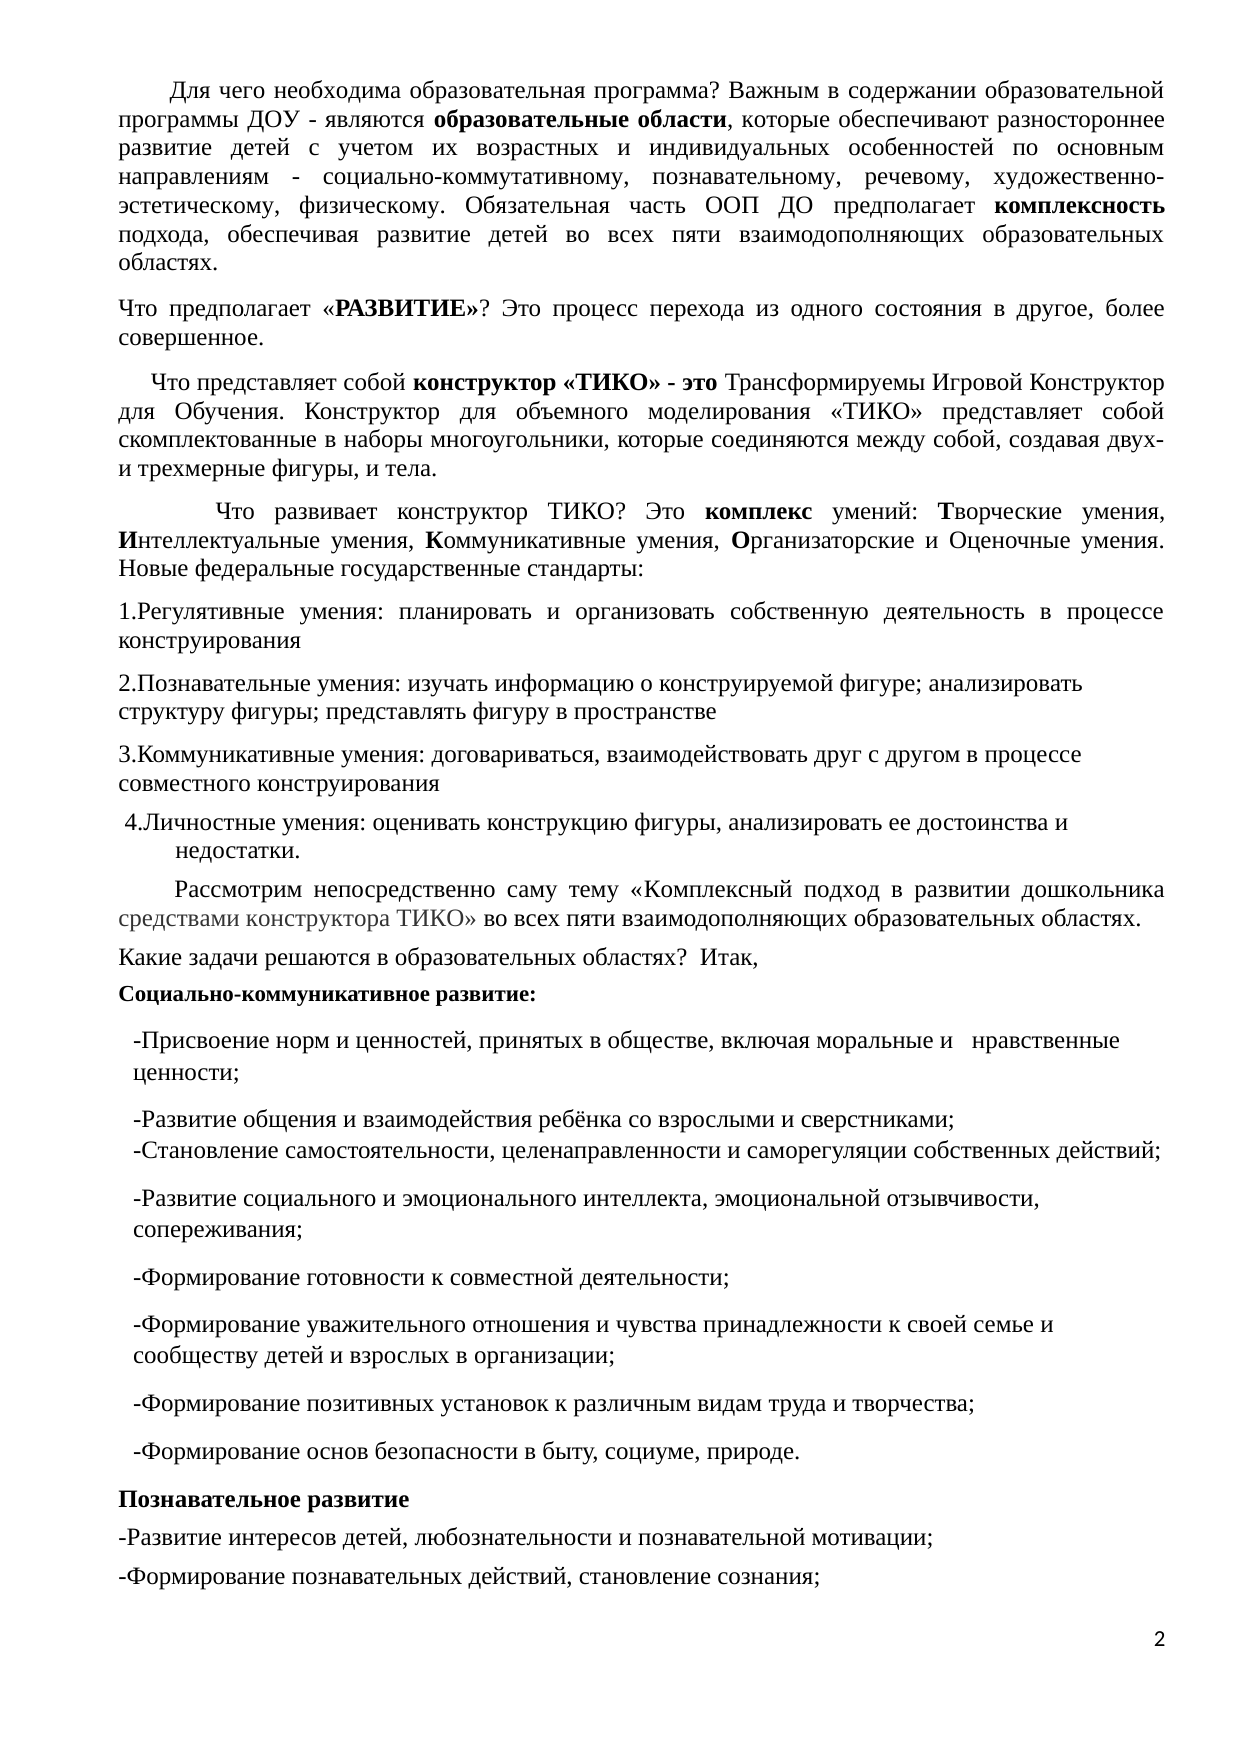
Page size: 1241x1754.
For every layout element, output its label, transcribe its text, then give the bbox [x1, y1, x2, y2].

text 2.Познавательные умения: изучать информацию о конструируемой фигуре; анализировать структуру фигуры; представлять фигуру в пространстве [118, 668, 1165, 725]
text 3.Коммуникативные умения: договариваться, взаимодействовать друг с другом в процессе совместного конструирования [118, 739, 1165, 797]
text -Формирование позитивных установок к различным видам труда и творчества; [133, 1388, 1165, 1417]
text Для чего необходима образовательная программа? Важным в содержании образовательной программы ДОУ - являются образовательные области, которые обеспечивают разностороннее развитие детей с учетом их возрастных и индивидуальных особенностей по основным направлениям - социально-коммутативному, познавательному, речевому, художественно-эстетическому, физическому. Обязательная часть ООП ДО предполагает комплексность подхода, обеспечивая развитие детей во всех пяти взаимодополняющих образовательных областях. [118, 75, 1165, 276]
text Что предполагает «РАЗВИТИЕ»? Это процесс перехода из одного состояния в другое, более совершенное. [118, 293, 1165, 350]
text -Развитие общения и взаимодействия ребёнка со взрослыми и сверстниками; -Становление самостоятельности, целенаправленности и саморегуляции собственных действий; [133, 1104, 1165, 1164]
text Какие задачи решаются в образовательных областях? Итак, [118, 942, 1165, 970]
text -Формирование готовности к совместной деятельности; [133, 1262, 1165, 1291]
text Познавательное развитие [118, 1484, 1165, 1512]
text Социально-коммуникативное развитие: [118, 980, 1165, 1007]
text Что представляет собой конструктор «ТИКО» - это Трансформируемы Игровой Конструктор для Обучения. Конструктор для объемного моделирования «ТИКО» представляет собой скомплектованные в наборы многоугольники, которые соединяются между собой, создавая двух- и трехмерные фигуры, и тела. [118, 367, 1165, 482]
text -Развитие интересов детей, любознательности и познавательной мотивации; [118, 1522, 1165, 1551]
text -Формирование познавательных действий, становление сознания; [118, 1561, 1165, 1590]
text 1.Регулятивные умения: планировать и организовать собственную деятельность в процессе конструирования [118, 596, 1165, 654]
text Рассмотрим непосредственно саму тему «Комплексный подход в развитии дошкольника средствами конструктора ТИКО» во всех пяти взаимодополняющих образовательных областях. [118, 874, 1165, 932]
text -Формирование уважительного отношения и чувства принадлежности к своей семье и сообществу детей и взрослых в организации; [133, 1309, 1165, 1369]
text -Формирование основ безопасности в быту, социуме, природе. [133, 1436, 1165, 1465]
text Что развивает конструктор ТИКО? Это комплекс умений: Творческие умения, Интеллектуальные умения, Коммуникативные умения, Организаторские и Оценочные умения. Новые федеральные государственные стандарты: [118, 496, 1165, 582]
text -Развитие социального и эмоционального интеллекта, эмоциональной отзывчивости, сопереживания; [133, 1183, 1165, 1243]
text -Присвоение норм и ценностей, принятых в обществе, включая моральные и нравственные ценности; [133, 1026, 1165, 1085]
text 4.Личностные умения: оценивать конструкцию фигуры, анализировать ее достоинства и недостатки. [118, 807, 1165, 864]
